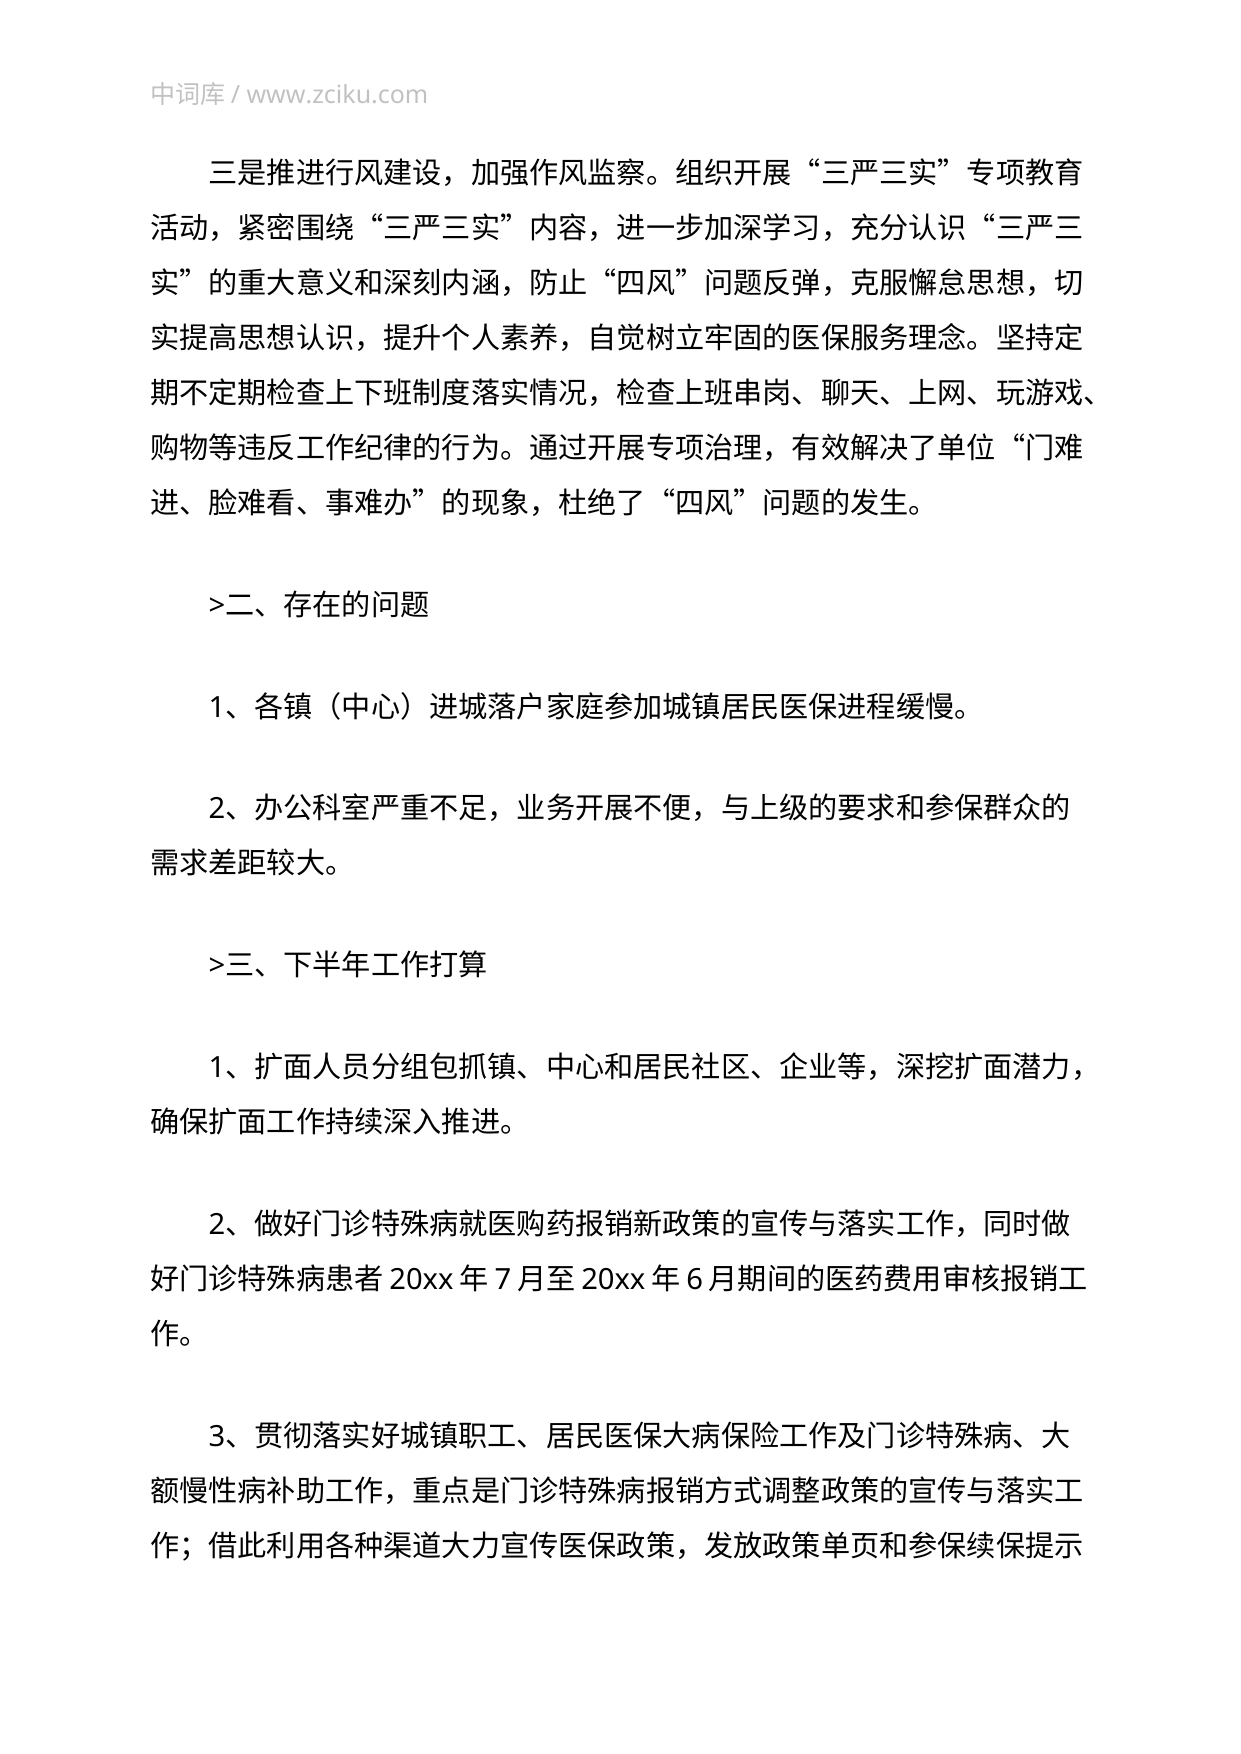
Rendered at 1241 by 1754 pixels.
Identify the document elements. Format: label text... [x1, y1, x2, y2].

text 三是推进行风建设，加强作风监察。组织开展“三严三实”专项教育活动，紧密围绕“三严三实”内容，进一步加深学习，充分认识“三严三实”的重大意义和深刻内涵，防止“四风”问题反弹，克服懈怠思想，切实提高思想认识，提升个人素养，自觉树立牢固的医保服务理念。坚持定期不定期检查上下班制度落实情况，检查上班串岗、聊天、上网、玩游戏、购物等违反工作纪律的行为。通过开展专项治理，有效解决了单位“门难进、脸难看、事难办”的现象，杜绝了“四风”问题的发生。 [150, 150, 1090, 522]
text 2、办公科室严重不足，业务开展不便，与上级的要求和参保群众的需求差距较大。 [150, 785, 1090, 882]
text 2、做好门诊特殊病就医购药报销新政策的宣传与落实工作，同时做好门诊特殊病患者20xx年7月至20xx年6月期间的医药费用审核报销工作。 [150, 1201, 1090, 1353]
text 1、扩面人员分组包抓镇、中心和居民社区、企业等，深挖扩面潜力，确保扩面工作持续深入推进。 [150, 1044, 1090, 1141]
text 1、各镇（中心）进城落户家庭参加城镇居民医保进程缓慢。 [150, 683, 1090, 726]
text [150, 1412, 1090, 1564]
text >二、存在的问题 [150, 581, 1090, 623]
text >三、下半年工作打算 [150, 942, 1090, 984]
